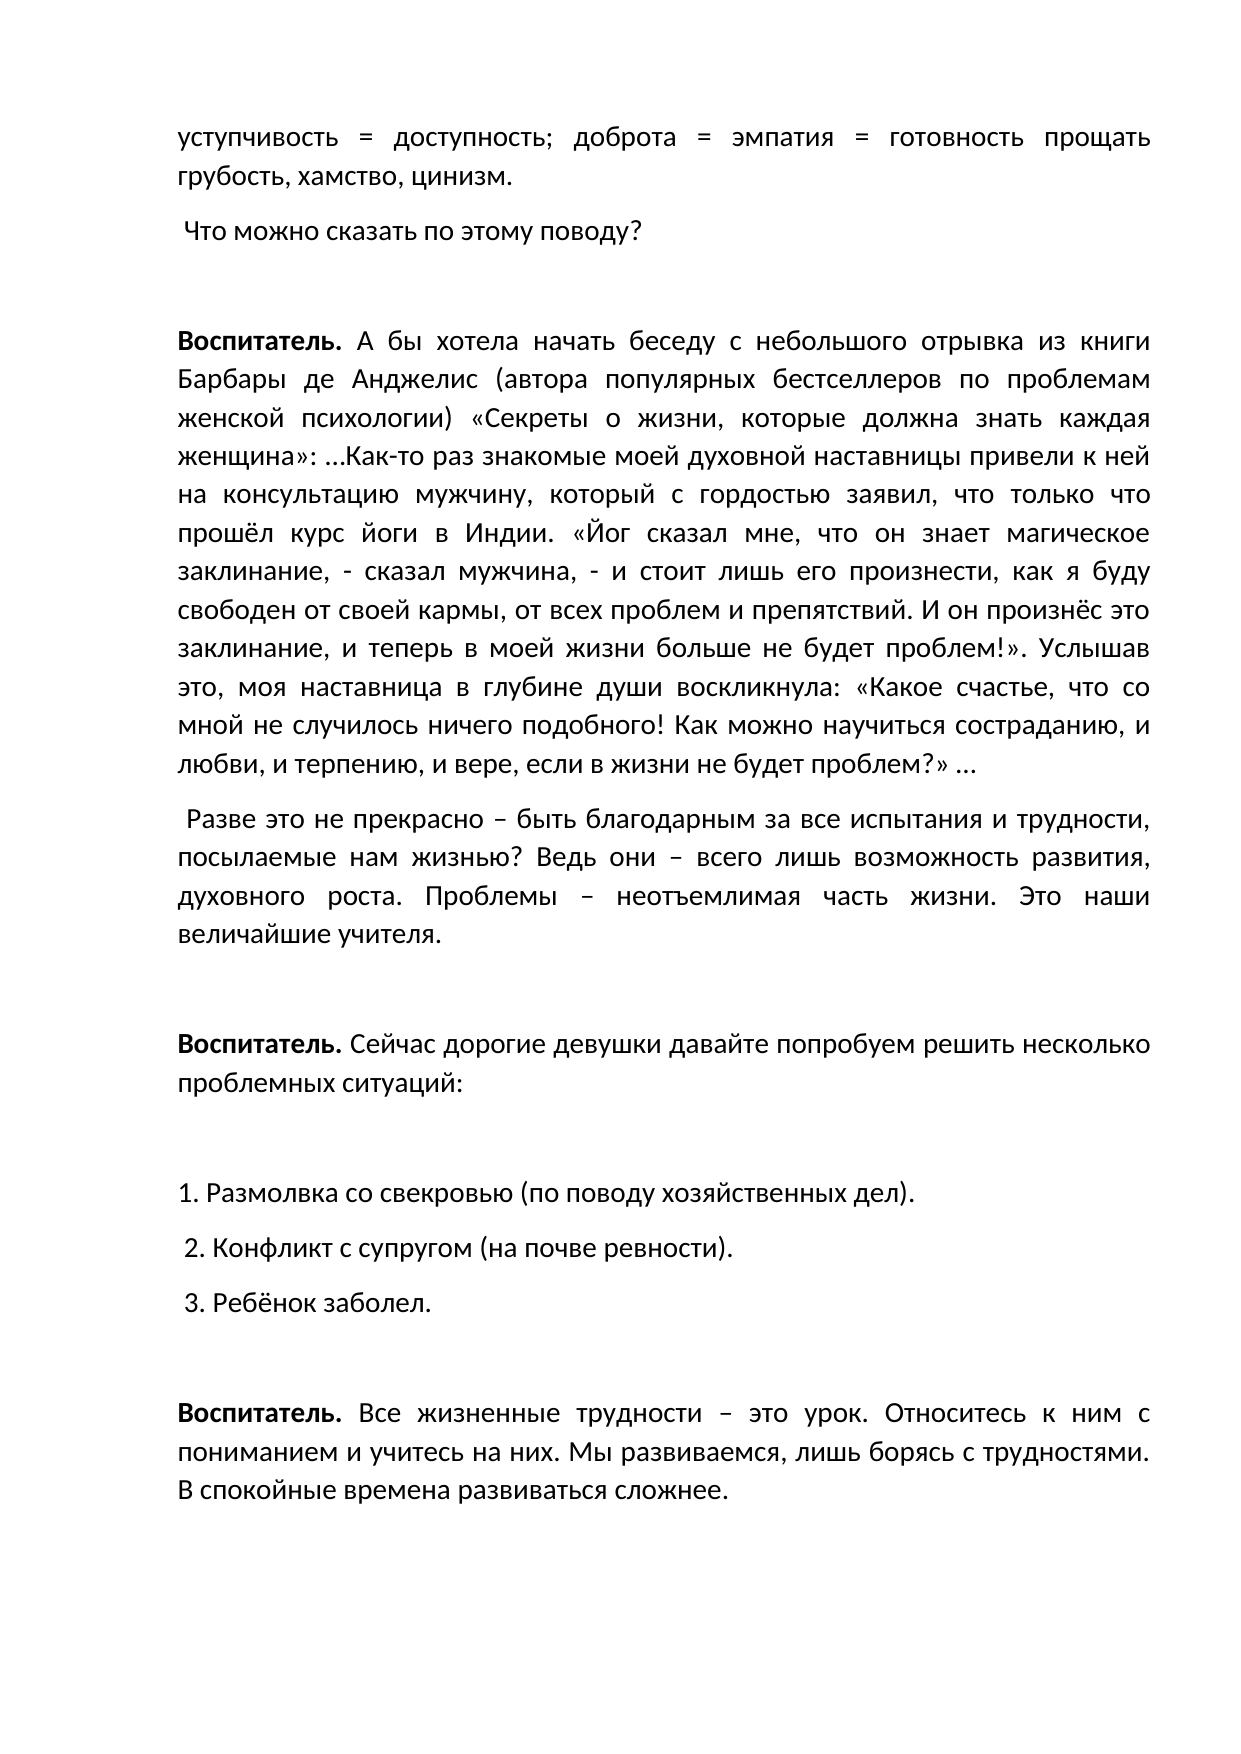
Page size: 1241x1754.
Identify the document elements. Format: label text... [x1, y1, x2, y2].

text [177, 118, 1152, 192]
text 1. Размолвка со свекровью (по поводу хозяйственных дел). [177, 1174, 1152, 1209]
text Воспитатель. Сейчас дорогие девушки давайте попробуем решить несколько проблемных ситуаций: [177, 1025, 1152, 1099]
text Что можно сказать по этому поводу? [177, 212, 1152, 247]
text Воспитатель. А бы хотела начать беседу с небольшого отрывка из книги Барбары де Анджелис (автора популярных бестселлеров по проблемам женской психологии) «Секреты о жизни, которые должна знать каждая женщина»: …Как-то раз знакомые моей духовной наставницы привели к ней на консультацию мужчину, который с гордостью заявил, что только что прошёл курс йоги в Индии. «Йог сказал мне, что он знает магическое заклинание, - сказал мужчина, - и стоит лишь его произнести, как я буду свободен от своей кармы, от всех проблем и препятствий. И он произнёс это заклинание, и теперь в моей жизни больше не будет проблем!». Услышав это, моя наставница в глубине души воскликнула: «Какое счастье, что со мной не случилось ничего подобного! Как можно научиться состраданию, и любви, и терпению, и вере, если в жизни не будет проблем?» … [177, 322, 1152, 780]
text Разве это не прекрасно – быть благодарным за все испытания и трудности, посылаемые нам жизнью? Ведь они – всего лишь возможность развития, духовного роста. Проблемы – неотъемлимая часть жизни. Это наши величайшие учителя. [177, 800, 1152, 951]
text 2. Конфликт с супругом (на почве ревности). [177, 1229, 1152, 1265]
text Воспитатель. Все жизненные трудности – это урок. Относитесь к ним с пониманием и учитесь на них. Мы развиваемся, лишь борясь с трудностями. В спокойные времена развиваться сложнее. [177, 1394, 1152, 1507]
text 3. Ребёнок заболел. [177, 1284, 1152, 1320]
